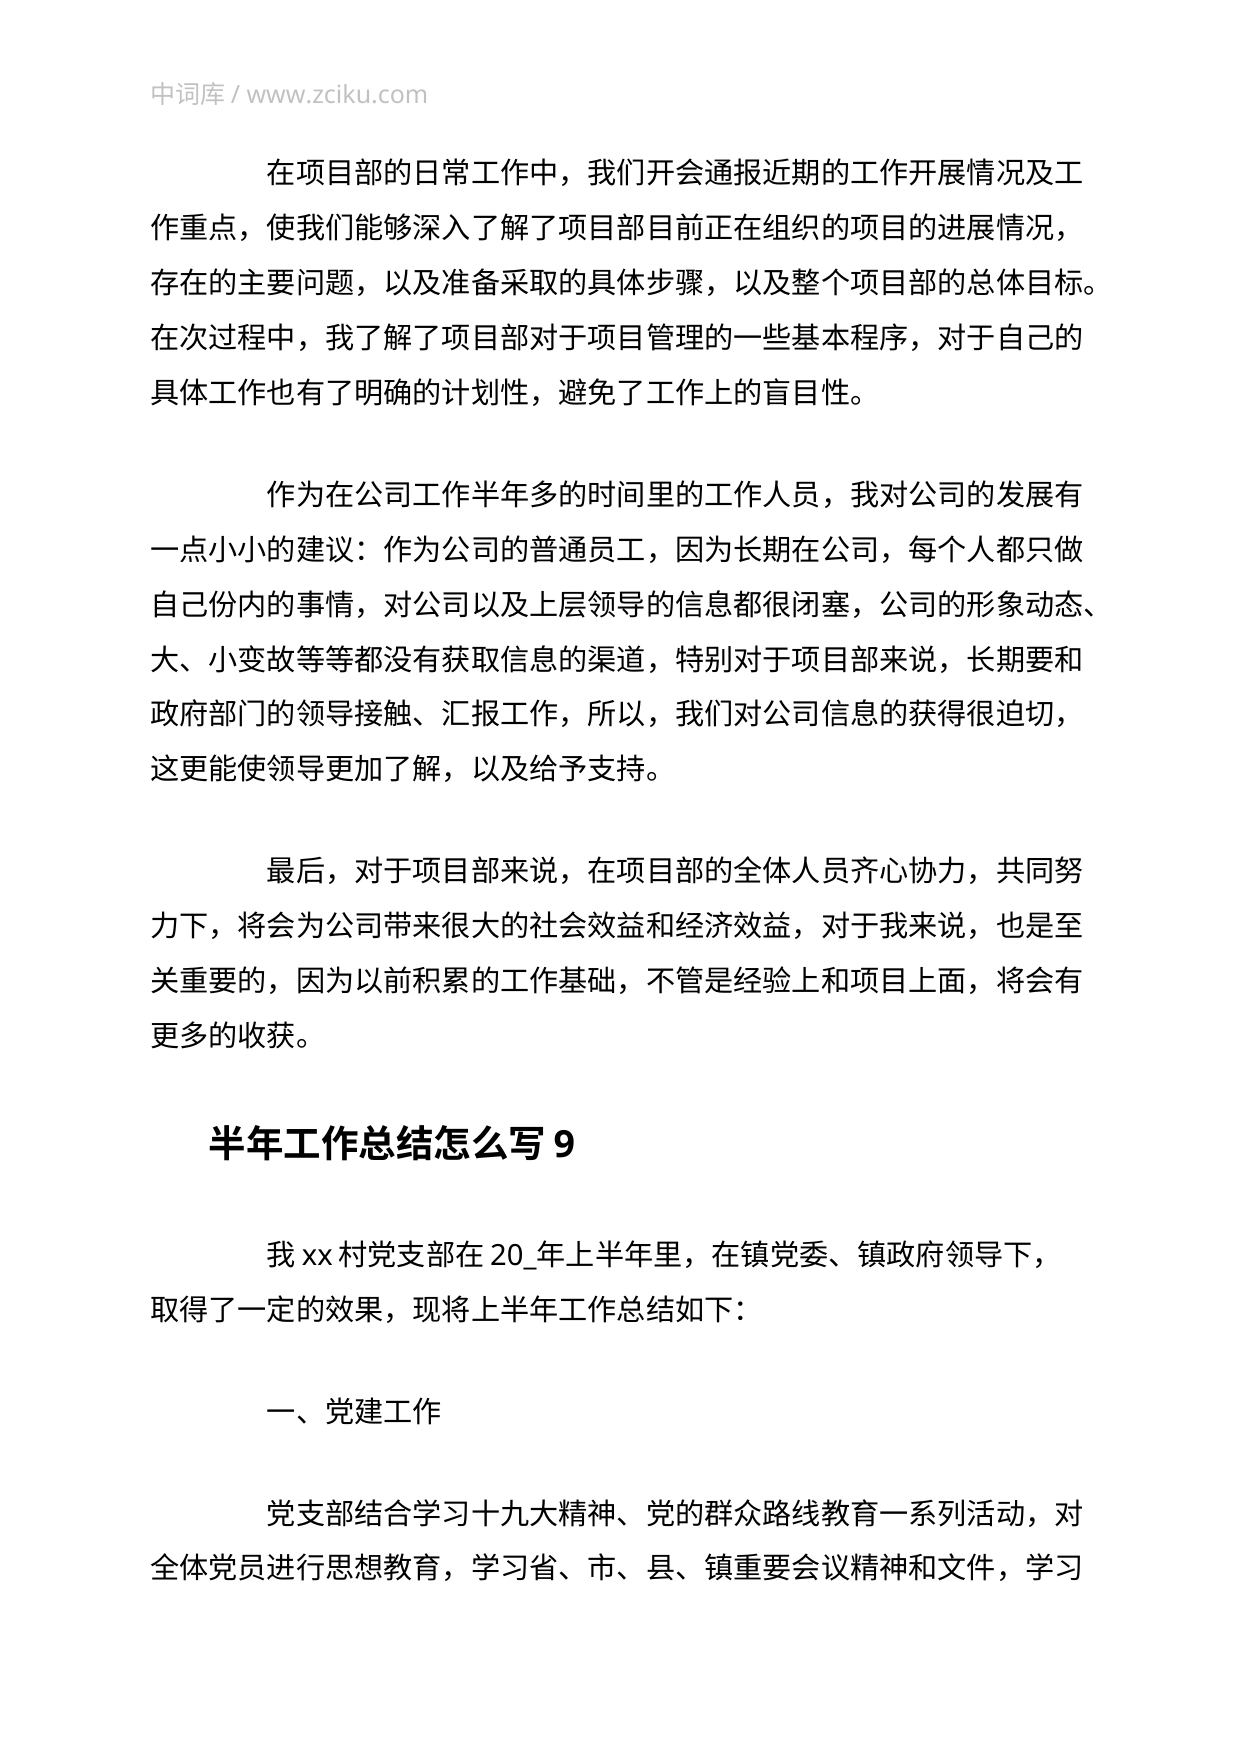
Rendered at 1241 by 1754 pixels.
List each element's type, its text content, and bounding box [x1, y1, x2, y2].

text 半年工作总结怎么写9 [150, 1114, 1090, 1168]
text 我xx村党支部在20_年上半年里，在镇党委、镇政府领导下，取得了一定的效果，现将上半年工作总结如下： [150, 1232, 1090, 1329]
text 一、党建工作 [150, 1388, 1090, 1431]
text 在项目部的日常工作中，我们开会通报近期的工作开展情况及工作重点，使我们能够深入了解了项目部目前正在组织的项目的进展情况，存在的主要问题，以及准备采取的具体步骤，以及整个项目部的总体目标。在次过程中，我了解了项目部对于项目管理的一些基本程序，对于自己的具体工作也有了明确的计划性，避免了工作上的盲目性。 [150, 150, 1090, 412]
text 最后，对于项目部来说，在项目部的全体人员齐心协力，共同努力下，将会为公司带来很大的社会效益和经济效益，对于我来说，也是至关重要的，因为以前积累的工作基础，不管是经验上和项目上面，将会有更多的收获。 [150, 848, 1090, 1054]
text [150, 1490, 1090, 1587]
text 作为在公司工作半年多的时间里的工作人员，我对公司的发展有一点小小的建议：作为公司的普通员工，因为长期在公司，每个人都只做自己份内的事情，对公司以及上层领导的信息都很闭塞，公司的形象动态、大、小变故等等都没有获取信息的渠道，特别对于项目部来说，长期要和政府部门的领导接触、汇报工作，所以，我们对公司信息的获得很迫切，这更能使领导更加了解，以及给予支持。 [150, 471, 1090, 788]
